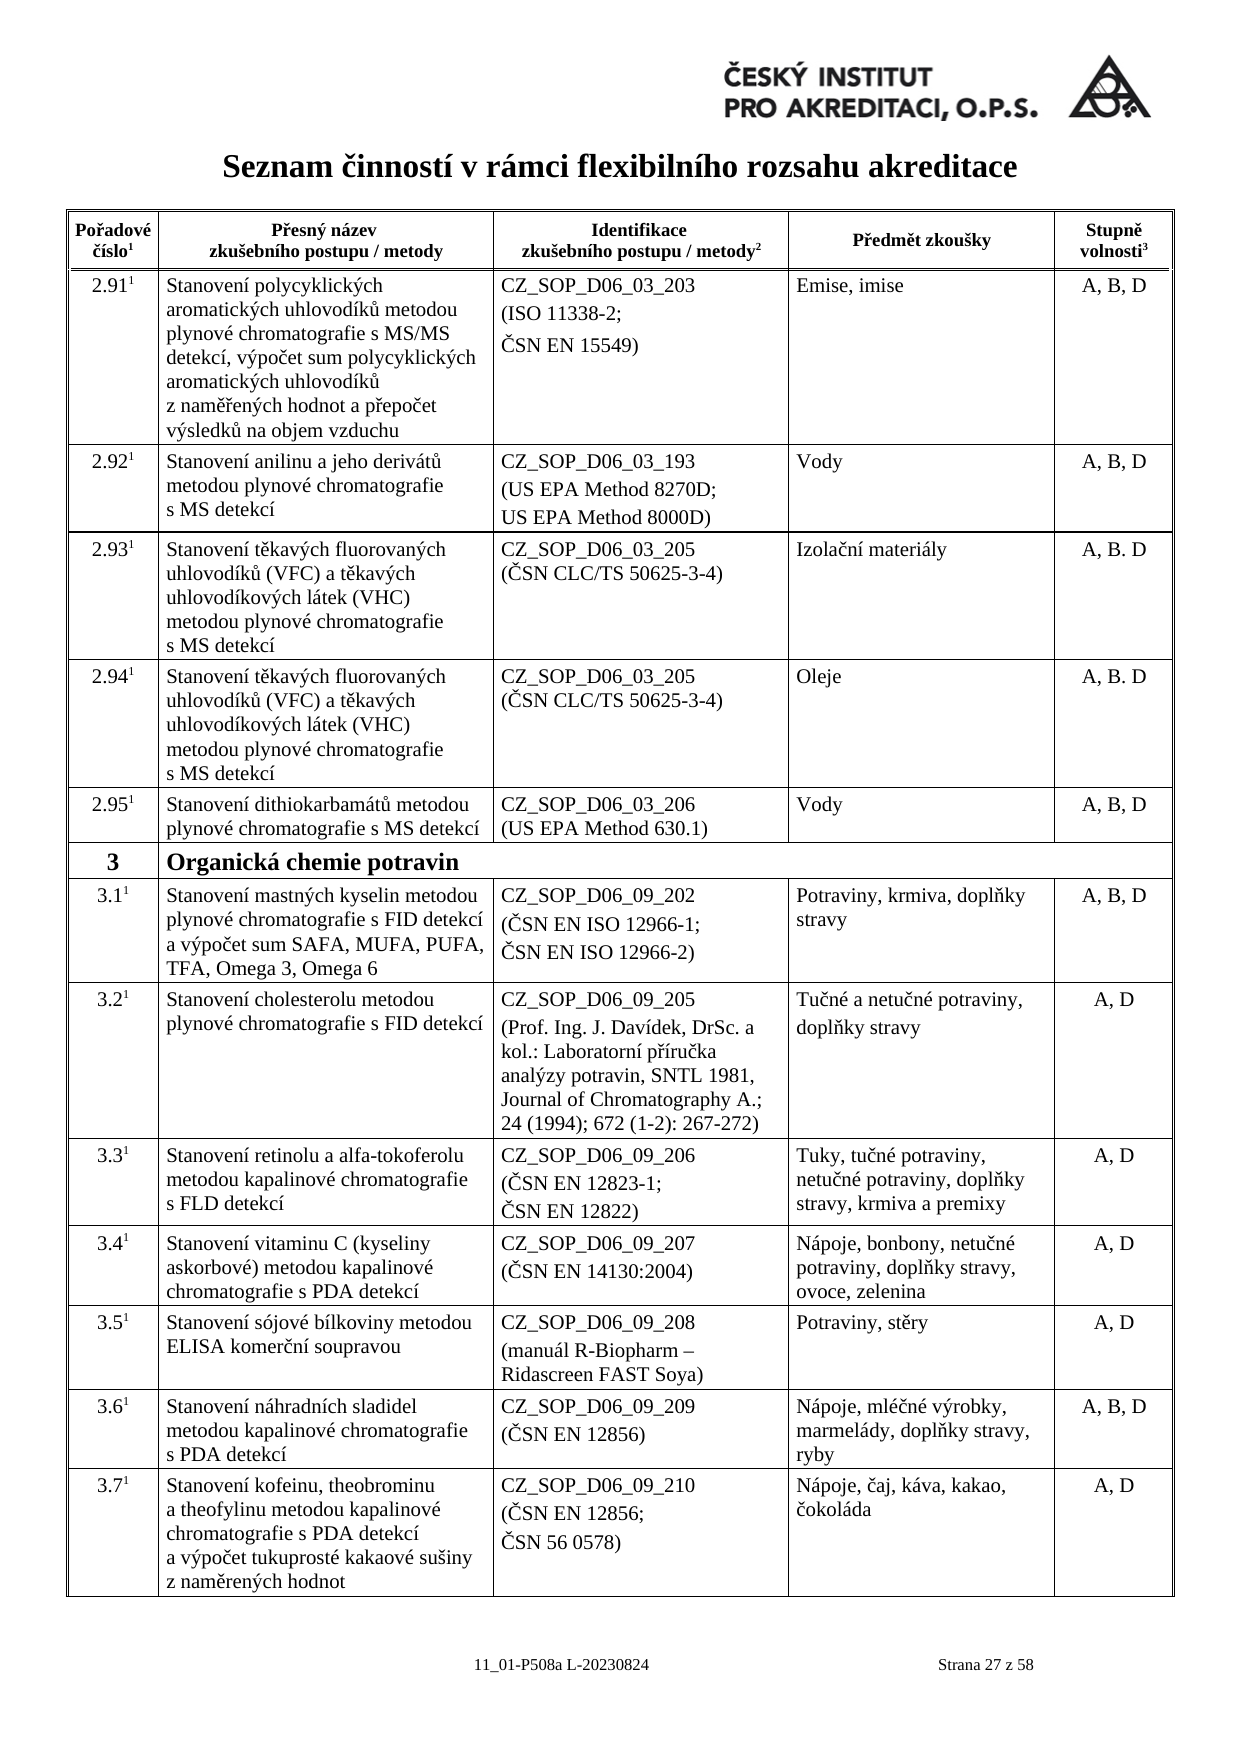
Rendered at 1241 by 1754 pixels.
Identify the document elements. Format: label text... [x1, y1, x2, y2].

table_cell Potraviny, krmiva, doplňky stravy [789, 879, 1054, 982]
table_cell A, B. D [1055, 533, 1172, 659]
table_cell CZ_SOP_D06_09_210 (ČSN EN 12856; ČSN 56 0578) [494, 1469, 788, 1596]
table_cell Izolační materiály [789, 533, 1054, 659]
table_cell Stanovení těkavých fluorovaných uhlovodíků (VFC) a těkavých uhlovodíkových látek (VHC) metodou plynové chromatografie s MS detekcí [159, 660, 493, 787]
table_cell A, B. D [1055, 660, 1172, 787]
table_cell CZ_SOP_D06_03_206 (US EPA Method 630.1) [494, 788, 788, 842]
table_cell CZ_SOP_D06_09_206 (ČSN EN 12823-1; ČSN EN 12822) [494, 1139, 788, 1225]
table_cell Stanovení sójové bílkoviny metodou ELISA komerční soupravou [159, 1306, 493, 1388]
table_cell A, D [1055, 1469, 1172, 1596]
table_cell A, B, D [1055, 879, 1172, 982]
table_cell 2.951 [69, 788, 158, 842]
table_cell Stanovení kofeinu, theobrominu a theofylinu metodou kapalinové chromatografie s PDA detekcí a výpočet tukuprosté kakaové sušiny z naměrených hodnot [159, 1469, 493, 1596]
table_cell A, D [1055, 983, 1172, 1137]
table_cell Nápoje, bonbony, netučné potraviny, doplňky stravy, ovoce, zelenina [789, 1226, 1054, 1305]
picture [724, 54, 1152, 121]
table_cell 3 [69, 843, 158, 878]
table_cell 3.21 [69, 983, 158, 1137]
table_cell A, B, D [1055, 1390, 1172, 1468]
table_cell Potraviny, stěry [789, 1306, 1054, 1388]
table_cell CZ_SOP_D06_09_208 (manuál R-Biopharm – Ridascreen FAST Soya) [494, 1306, 788, 1388]
table_cell 2.911 [67, 268, 158, 444]
table_cell Vody [789, 445, 1054, 531]
table_header Pořadové číslo1 [69, 212, 158, 268]
table_cell A, D [1055, 1306, 1172, 1388]
table_cell Nápoje, mléčné výrobky, marmelády, doplňky stravy, ryby [789, 1390, 1054, 1468]
table_cell A, D [1055, 1139, 1172, 1225]
table_cell Stanovení těkavých fluorovaných uhlovodíků (VFC) a těkavých uhlovodíkových látek (VHC) metodou plynové chromatografie s MS detekcí [159, 533, 493, 659]
table_cell 3.31 [69, 1139, 158, 1225]
table_cell 3.41 [69, 1226, 158, 1305]
table_cell CZ_SOP_D06_03_193 (US EPA Method 8270D; US EPA Method 8000D) [494, 445, 788, 531]
table_cell CZ_SOP_D06_03_205 (ČSN CLC/TS 50625-3-4) [494, 533, 788, 659]
table_cell 3.71 [69, 1469, 158, 1596]
table_cell 2.921 [69, 445, 158, 531]
table_cell Emise, imise [789, 271, 1054, 444]
table_cell Stanovení náhradních sladidel metodou kapalinové chromatografie s PDA detekcí [159, 1390, 493, 1468]
table_cell A, D [1055, 1226, 1172, 1305]
table_cell CZ_SOP_D06_09_209 (ČSN EN 12856) [494, 1390, 788, 1468]
table_cell Stanovení polycyklických aromatických uhlovodíků metodou plynové chromatografie s MS/MS detekcí, výpočet sum polycyklických aromatických uhlovodíků z naměřených hodnot a přepočet výsledků na objem vzduchu [159, 271, 493, 444]
table_cell A, B, D [1055, 445, 1172, 531]
table_cell Stanovení vitaminu C (kyseliny askorbové) metodou kapalinové chromatografie s PDA detekcí [159, 1226, 493, 1305]
table_header Stupně volnosti3 [1055, 212, 1172, 268]
table_cell 2.931 [69, 533, 158, 659]
table_cell 3.11 [69, 879, 158, 982]
table_cell Stanovení anilinu a jeho derivátů metodou plynové chromatografie s MS detekcí [159, 445, 493, 531]
table_header Přesný název zkušebního postupu / metody [159, 212, 493, 268]
table_cell Oleje [789, 660, 1054, 787]
table_header Identifikace zkušebního postupu / metody2 [494, 212, 788, 268]
table_cell CZ_SOP_D06_09_207 (ČSN EN 14130:2004) [494, 1226, 788, 1305]
table_cell Tučné a netučné potraviny, doplňky stravy [789, 983, 1054, 1137]
table_cell 2.941 [69, 660, 158, 787]
table_cell Organická chemie potravin [159, 843, 1172, 878]
table_cell A, B, D [1055, 268, 1173, 444]
table_header Předmět zkoušky [789, 212, 1054, 268]
table_cell Vody [789, 788, 1054, 842]
table_cell Stanovení cholesterolu metodou plynové chromatografie s FID detekcí [159, 983, 493, 1137]
table_cell CZ_SOP_D06_03_203 (ISO 11338-2; ČSN EN 15549) [494, 271, 788, 444]
table_cell A, B, D [1055, 788, 1172, 842]
table_cell 3.51 [69, 1306, 158, 1388]
table_cell Nápoje, čaj, káva, kakao, čokoláda [789, 1469, 1054, 1596]
table_cell CZ_SOP_D06_09_205 (Prof. Ing. J. Davídek, DrSc. a kol.: Laboratorní příručka analýzy potravin, SNTL 1981, Journal of Chromatography A.; 24 (1994); 672 (1-2): 267-272) [494, 983, 788, 1137]
table_cell Stanovení dithiokarbamátů metodou plynové chromatografie s MS detekcí [159, 788, 493, 842]
table_cell CZ_SOP_D06_09_202 (ČSN EN ISO 12966-1; ČSN EN ISO 12966-2) [494, 879, 788, 982]
table_cell Stanovení mastných kyselin metodou plynové chromatografie s FID detekcí a výpočet sum SAFA, MUFA, PUFA, TFA, Omega 3, Omega 6 [159, 879, 493, 982]
table_cell 3.61 [69, 1390, 158, 1468]
table_cell CZ_SOP_D06_03_205 (ČSN CLC/TS 50625-3-4) [494, 660, 788, 787]
table_cell Tuky, tučné potraviny, netučné potraviny, doplňky stravy, krmiva a premixy [789, 1139, 1054, 1225]
table_cell Stanovení retinolu a alfa-tokoferolu metodou kapalinové chromatografie s FLD detekcí [159, 1139, 493, 1225]
